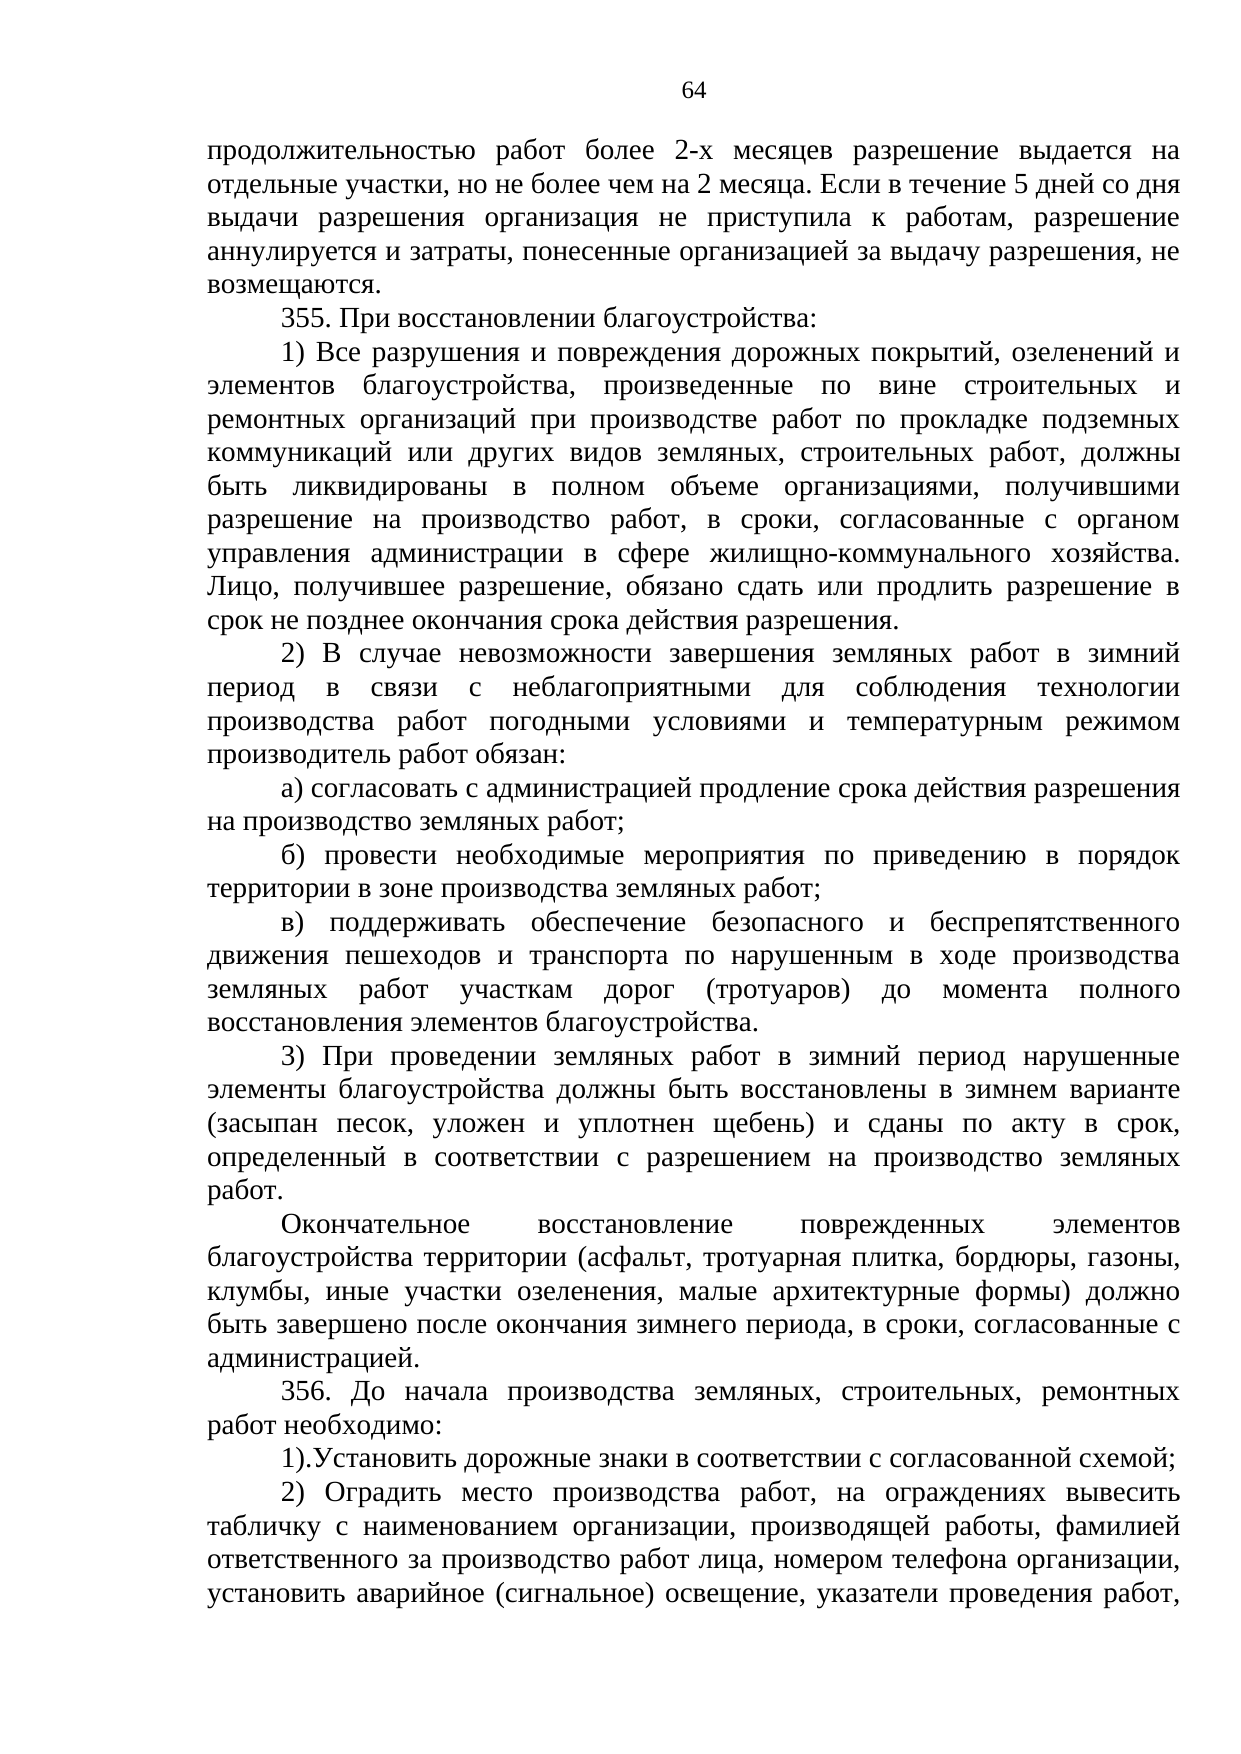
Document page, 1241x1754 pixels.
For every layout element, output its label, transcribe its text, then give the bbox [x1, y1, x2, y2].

text 356. До начала производства земляных, строительных, ремонтных работ необходимо: [207, 1373, 1181, 1441]
text 355. При восстановлении благоустройства: [207, 300, 1181, 334]
text 1) Все разрушения и повреждения дорожных покрытий, озеленений и элементов благоустройства, произведенные по вине строительных и ремонтных организаций при производстве работ по прокладке подземных коммуникаций или других видов земляных, строительных работ, должны быть ликвидированы в полном объеме организациями, получившими разрешение на производство работ, в сроки, согласованные с органом управления администрации в сфере жилищно-коммунального хозяйства. Лицо, получившее разрешение, обязано сдать или продлить разрешение в срок не позднее окончания срока действия разрешения. [207, 334, 1181, 636]
text в) поддерживать обеспечение безопасного и беспрепятственного движения пешеходов и транспорта по нарушенным в ходе производства земляных работ участкам дорог (тротуаров) до момента полного восстановления элементов благоустройства. [207, 904, 1181, 1038]
text б) провести необходимые мероприятия по приведению в порядок территории в зоне производства земляных работ; [207, 837, 1181, 904]
text 3) При проведении земляных работ в зимний период нарушенные элементы благоустройства должны быть восстановлены в зимнем варианте (засыпан песок, уложен и уплотнен щебень) и сданы по акту в срок, определенный в соответствии с разрешением на производство земляных работ. [207, 1038, 1181, 1206]
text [207, 132, 1181, 300]
text 2) В случае невозможности завершения земляных работ в зимний период в связи с неблагоприятными для соблюдения технологии производства работ погодными условиями и температурным режимом производитель работ обязан: [207, 636, 1181, 770]
text 1).Установить дорожные знаки в соответствии с согласованной схемой; [207, 1441, 1181, 1474]
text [207, 1474, 1181, 1608]
text Окончательное восстановление поврежденных элементов благоустройства территории (асфальт, тротуарная плитка, бордюры, газоны, клумбы, иные участки озеленения, малые архитектурные формы) должно быть завершено после окончания зимнего периода, в сроки, согласованные с администрацией. [207, 1206, 1181, 1373]
text а) согласовать с администрацией продление срока действия разрешения на производство земляных работ; [207, 770, 1181, 837]
